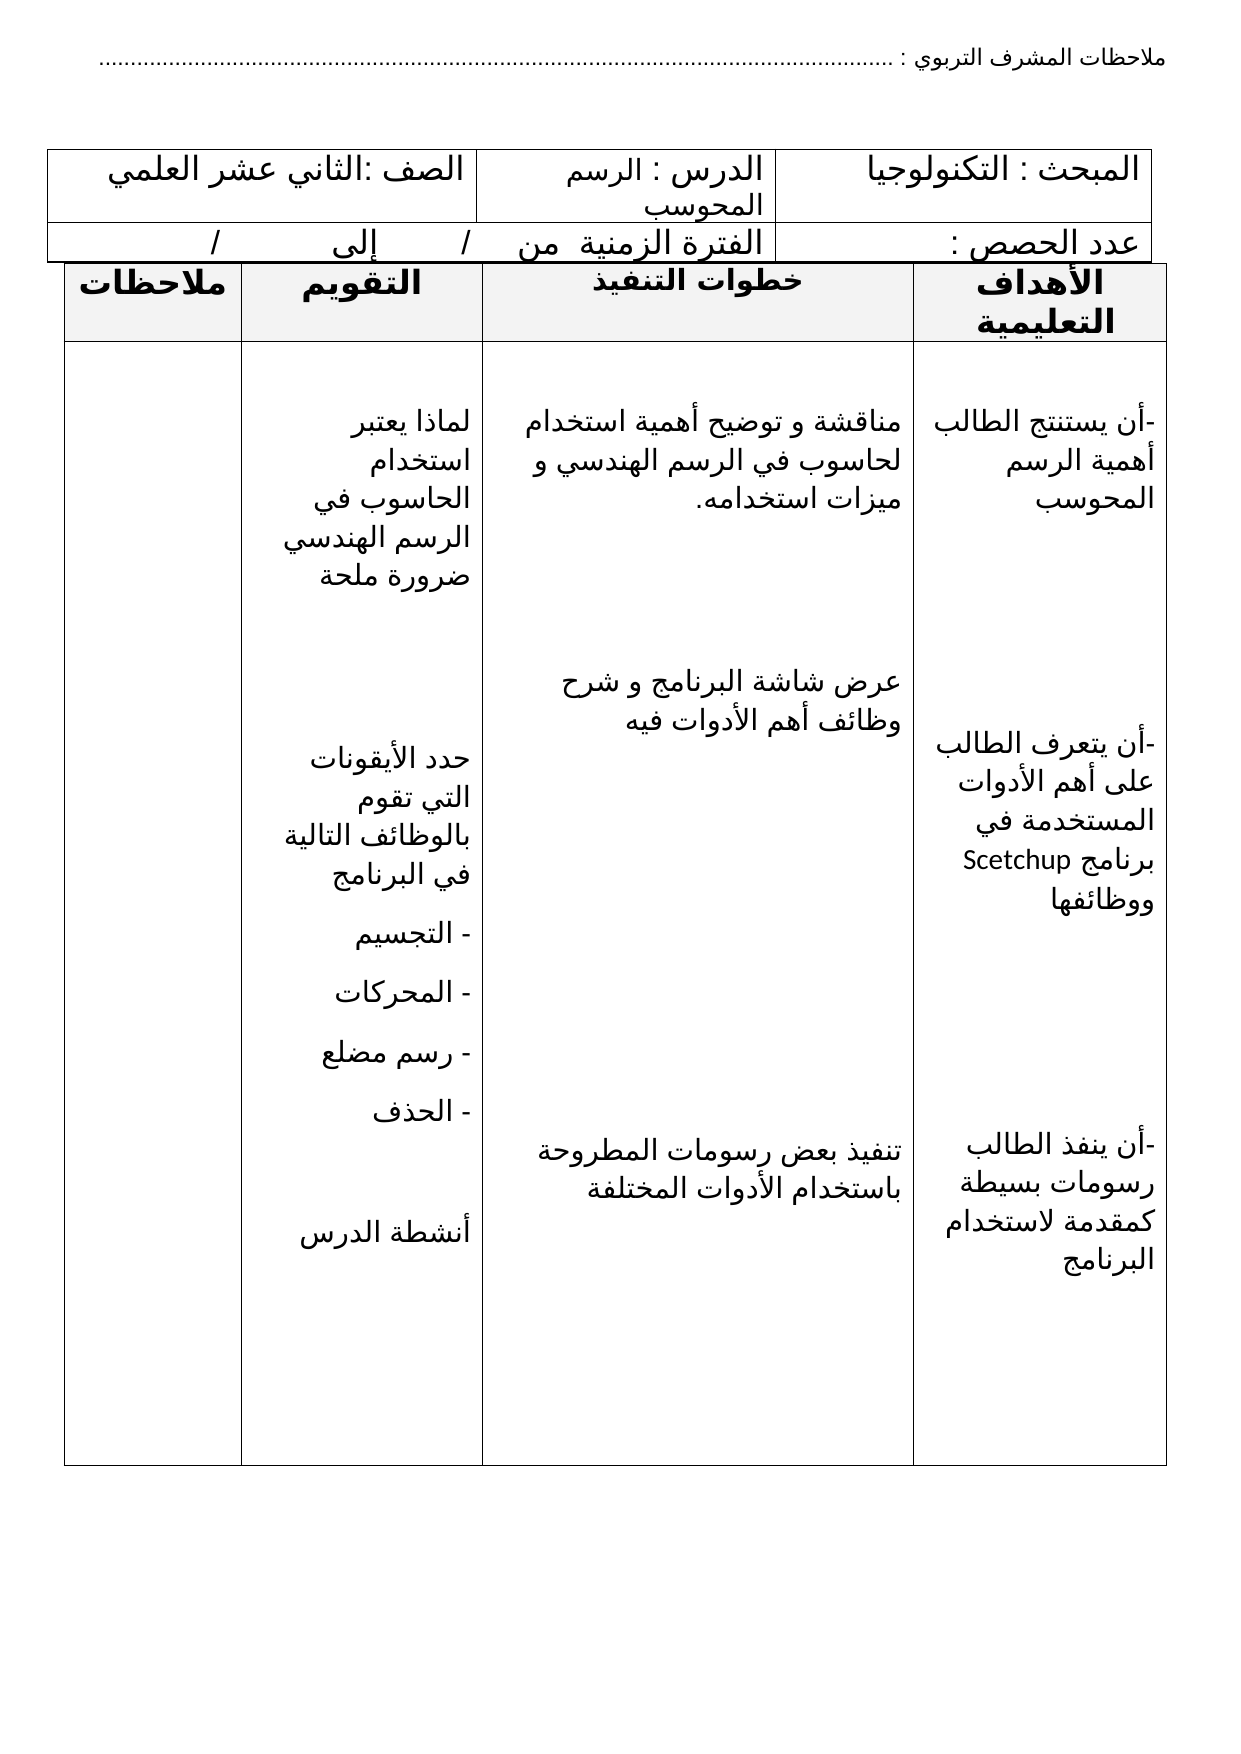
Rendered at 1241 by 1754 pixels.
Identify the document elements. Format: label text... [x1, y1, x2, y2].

table_header الصف :الثاني عشر العلمي [48, 150, 476, 222]
text ملاحظات المشرف التربوي : ............................................................................................................................. [59, 44, 1167, 71]
table_cell -أن يستنتج الطالب أهمية الرسم المحوسب -أن يتعرف الطالب على أهم الأدوات المستخدمة في برنامج Scetchup ووظائفها -أن ينفذ الطالب رسومات بسيطة كمقدمة لاستخدام البرنامج [914, 342, 1166, 1465]
table_header التقويم [242, 264, 482, 341]
table_cell عدد الحصص : [776, 223, 1151, 261]
table_cell الفترة الزمنية من / إلى / [48, 223, 775, 261]
table_header ملاحظات [65, 264, 241, 341]
table_header خطوات التنفيذ [483, 264, 913, 341]
table_header الدرس : الرسم المحوسب [477, 150, 775, 222]
table_header الأهداف التعليمية [914, 264, 1166, 341]
table_cell لماذا يعتبر استخدام الحاسوب في الرسم الهندسي ضرورة ملحة حدد الأيقونات التي تقوم بالوظائف التالية في البرنامج - التجسيم - المحركات - رسم مضلع - الحذف أنشطة الدرس [242, 342, 482, 1465]
table_cell [65, 342, 241, 1465]
table_cell مناقشة و توضيح أهمية استخدام لحاسوب في الرسم الهندسي و ميزات استخدامه. عرض شاشة البرنامج و شرح وظائف أهم الأدوات فيه تنفيذ بعض رسومات المطروحة باستخدام الأدوات المختلفة [483, 342, 913, 1465]
table_header المبحث : التكنولوجيا [776, 150, 1151, 222]
